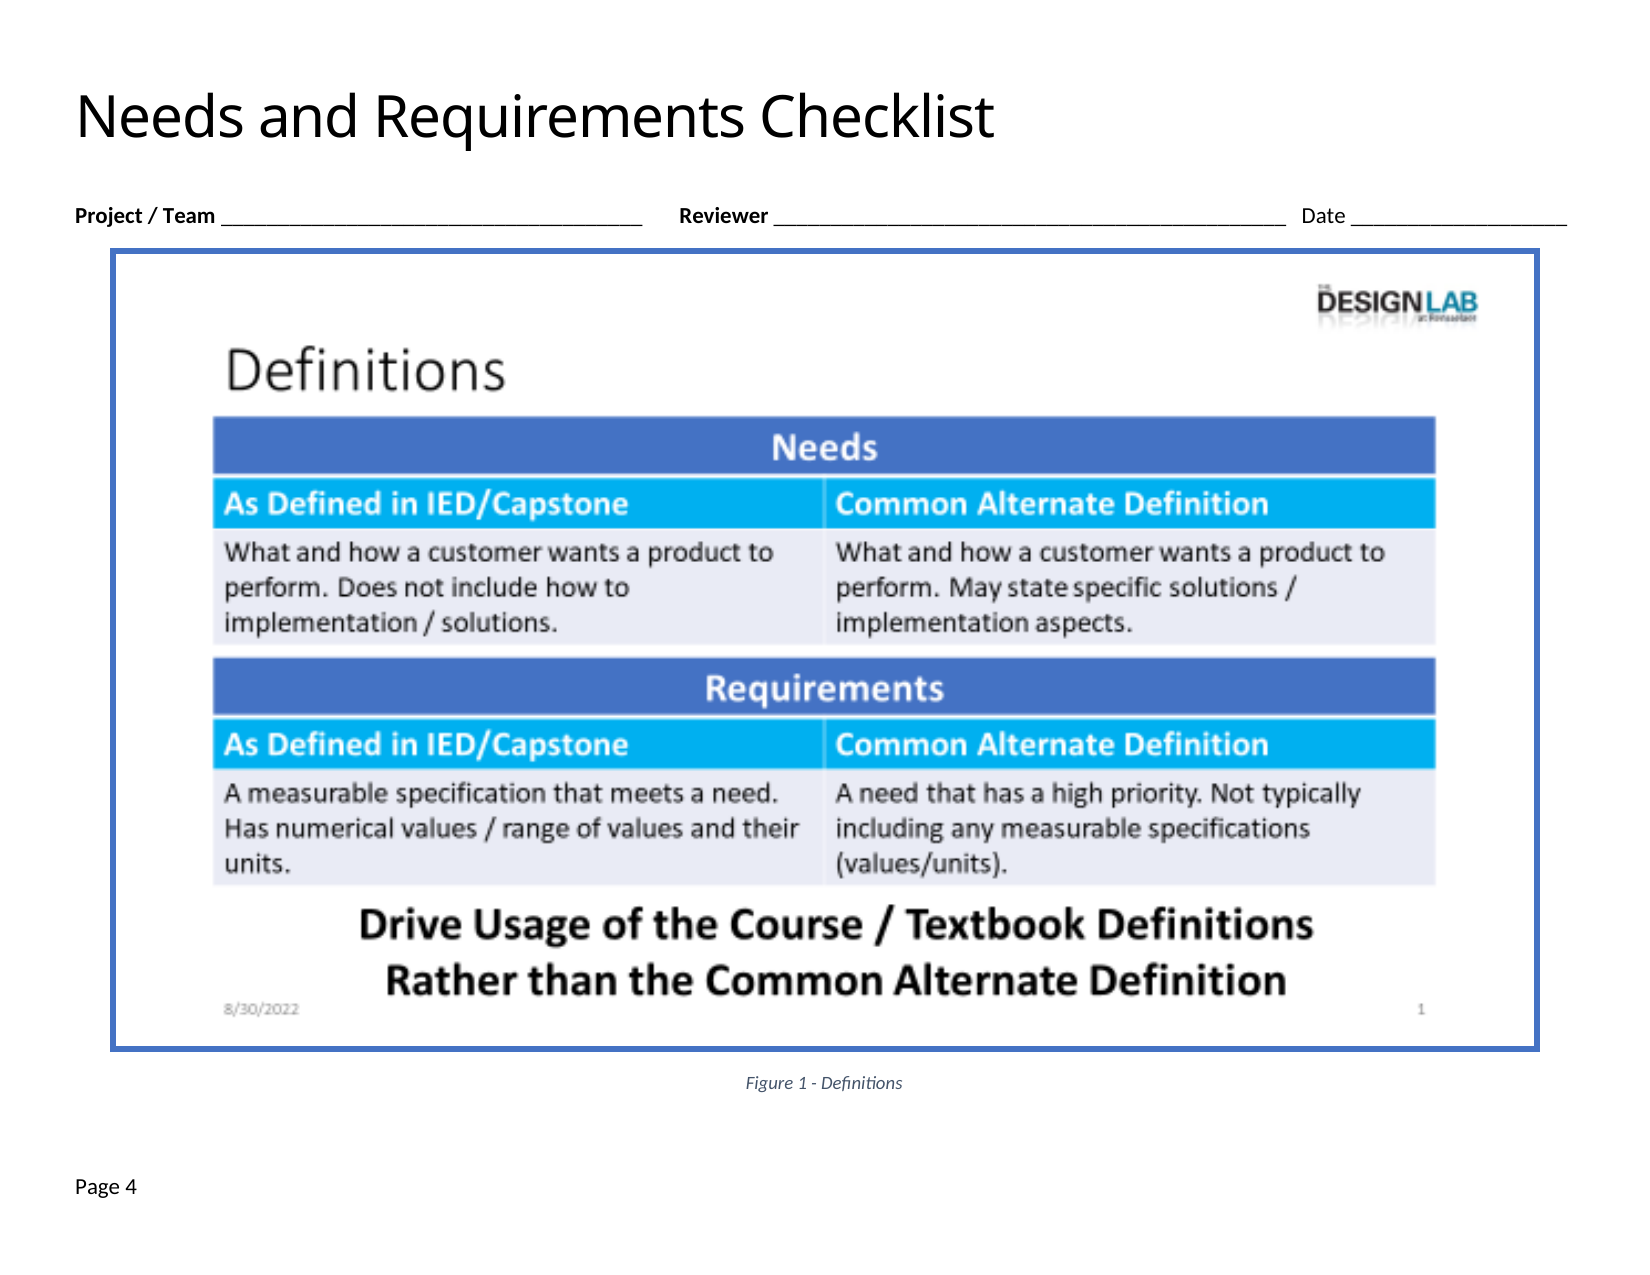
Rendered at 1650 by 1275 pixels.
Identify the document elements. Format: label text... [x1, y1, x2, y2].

picture [116, 254, 1534, 1046]
